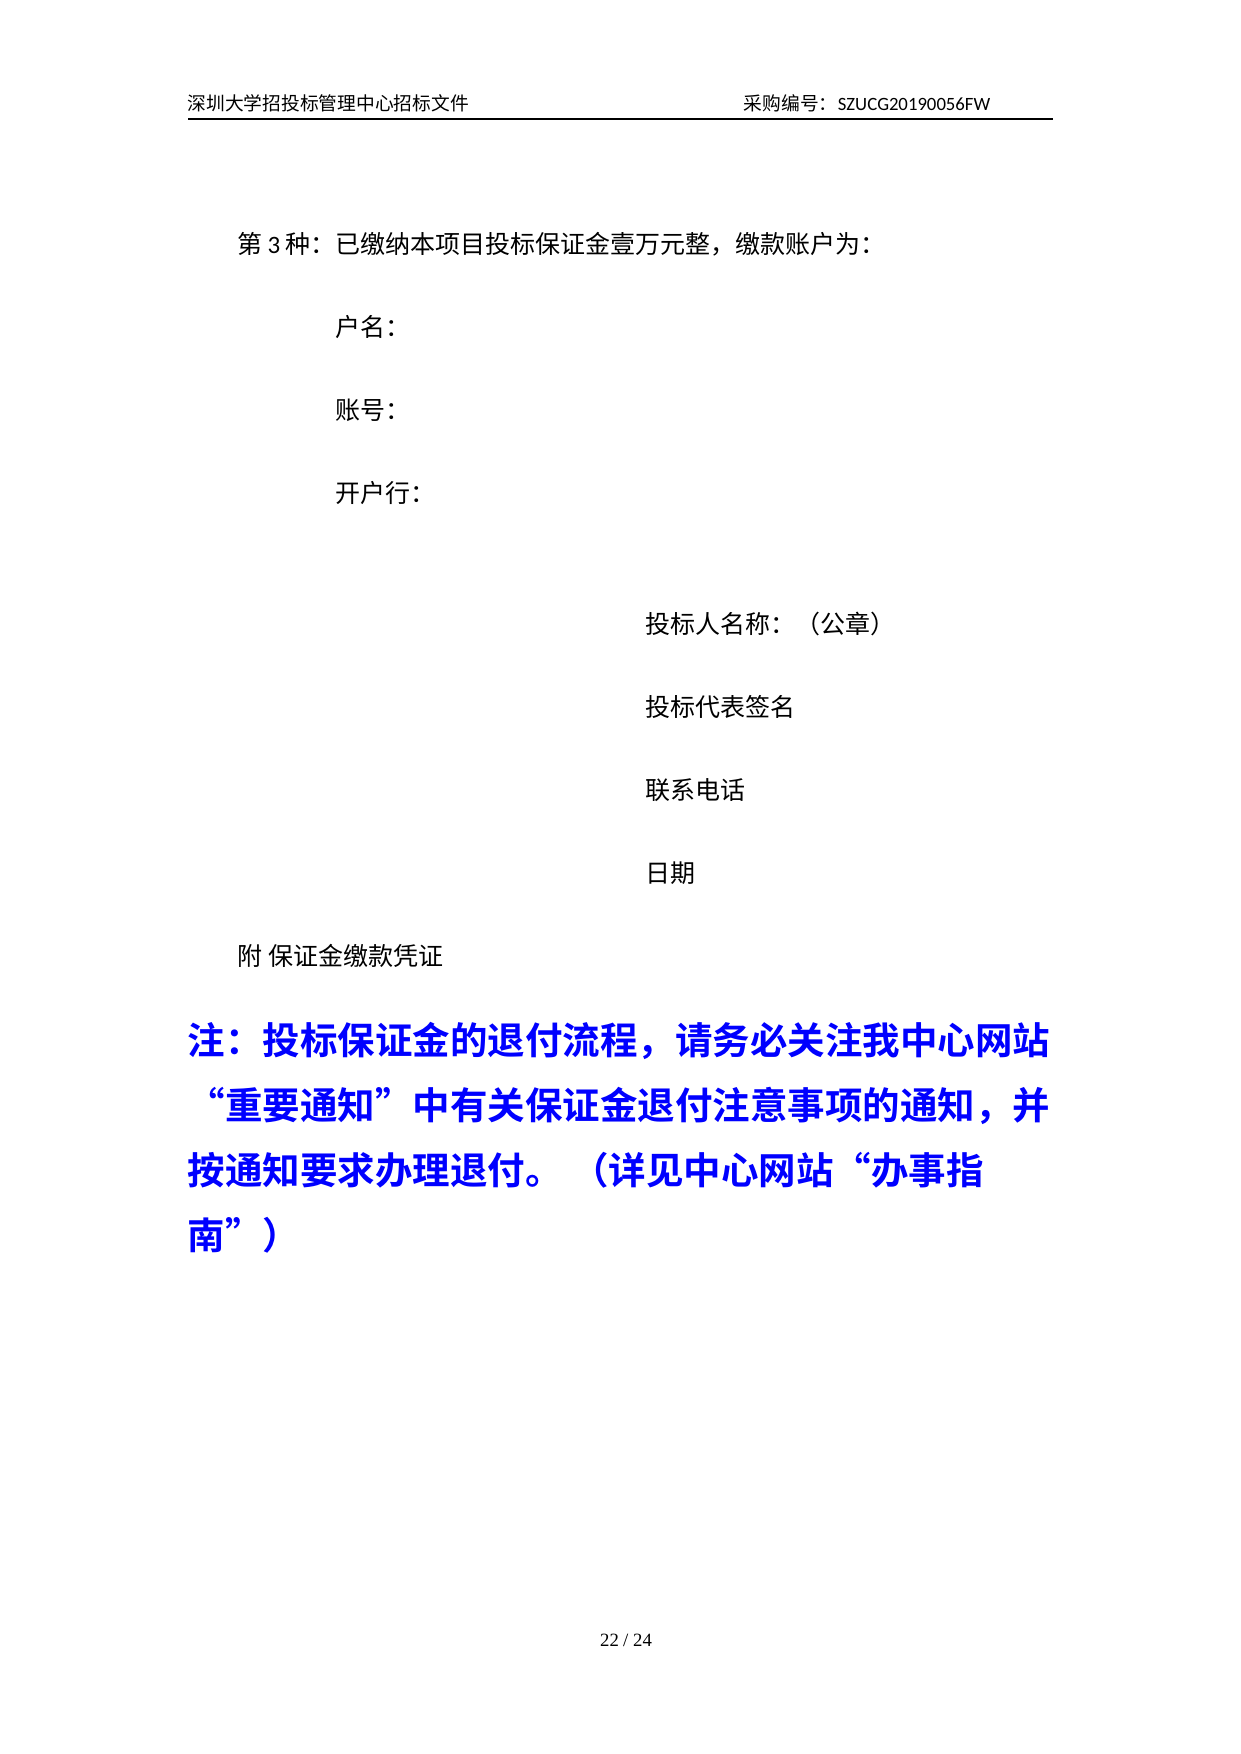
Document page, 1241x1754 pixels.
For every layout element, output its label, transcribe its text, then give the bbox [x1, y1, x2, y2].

text 附 保证金缴款凭证 [187, 922, 1053, 987]
text 户名： [335, 293, 1053, 358]
text 账号： [335, 376, 1053, 441]
text 注：投标保证金的退付流程，请务必关注我中心网站“重要通知”中有关保证金退付注意事项的通知，并按通知要求办理退付。 （详见中心网站“办事指南”） [187, 1006, 1053, 1266]
text 投标人名称：（公章） [645, 590, 1053, 655]
text 联系电话 [645, 756, 1053, 821]
text 开户行： [335, 459, 1053, 524]
text 日期 [645, 839, 1053, 904]
text 第3种：已缴纳本项目投标保证金壹万元整，缴款账户为： [187, 210, 1053, 275]
text 投标代表签名 [645, 673, 1053, 738]
